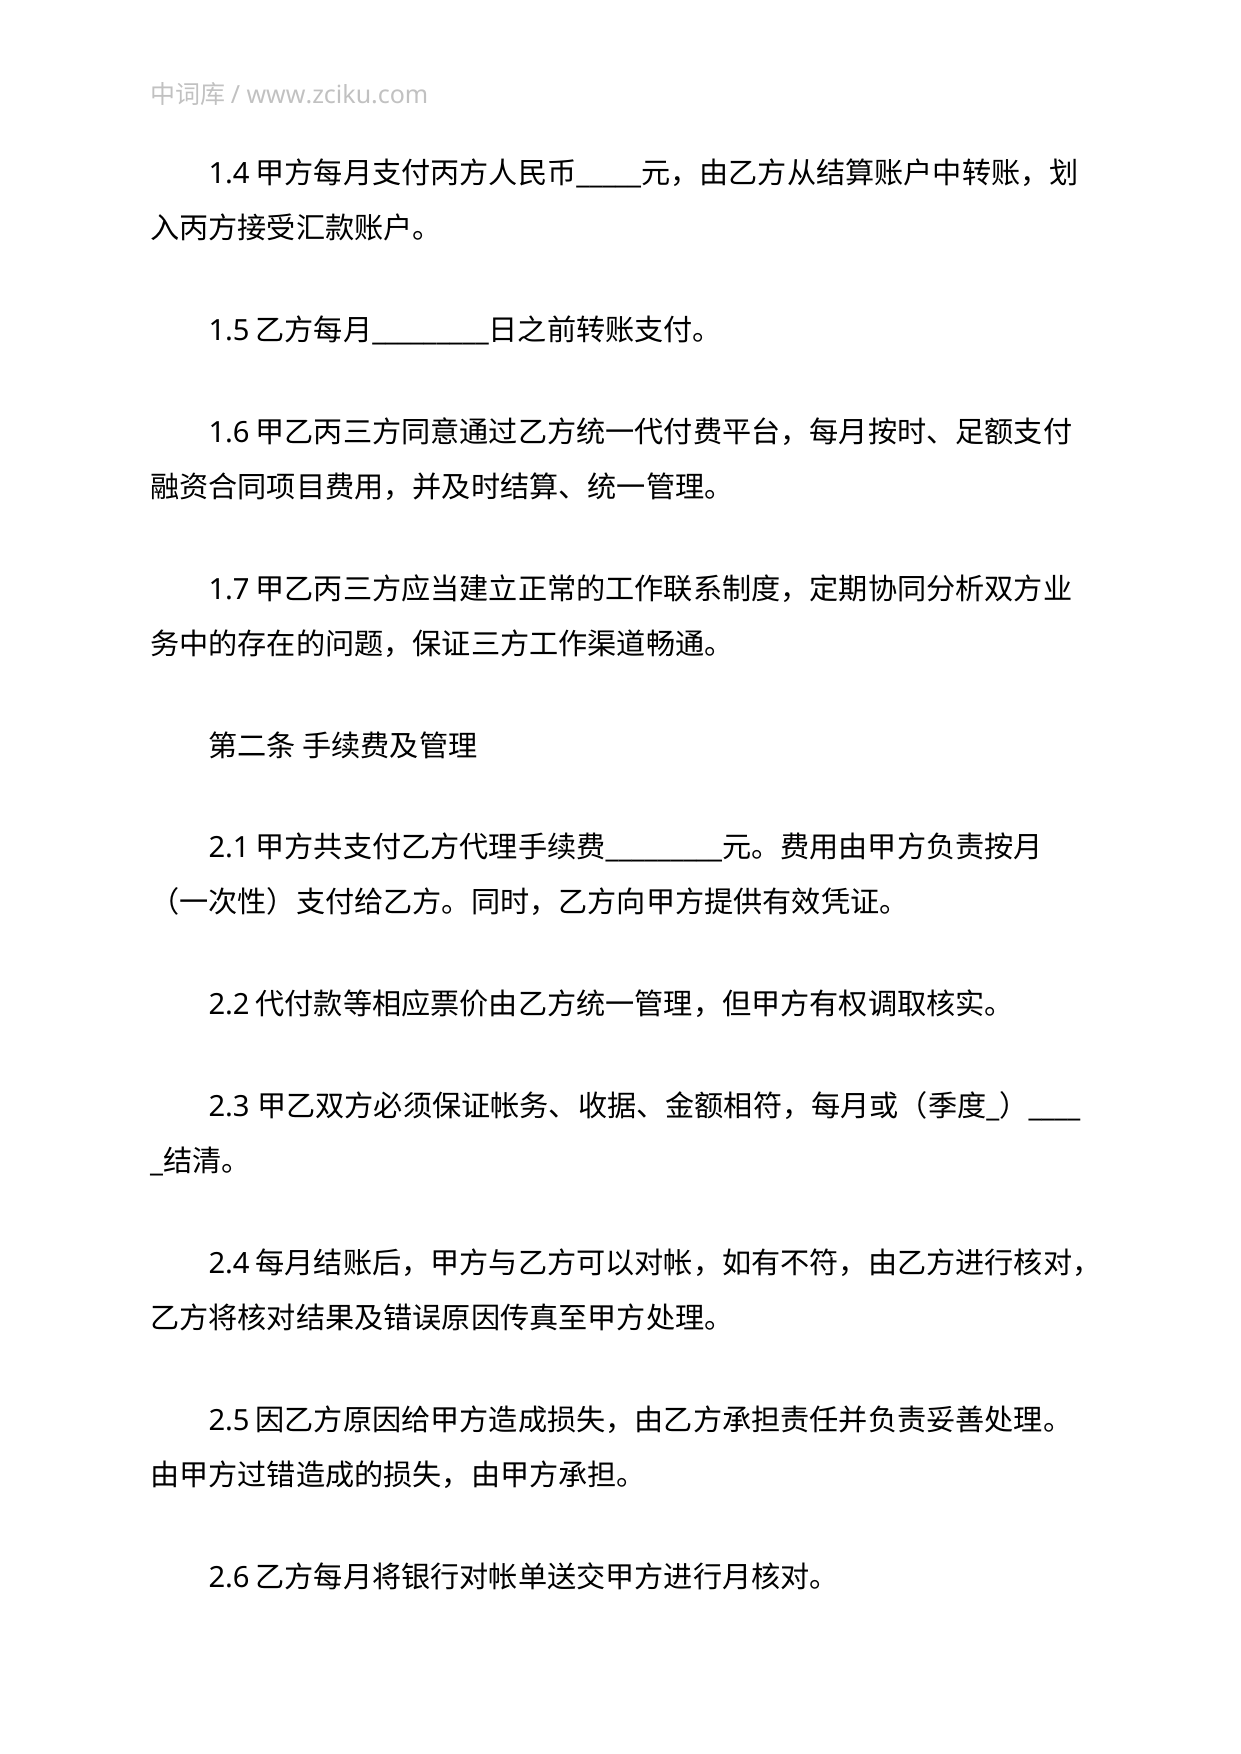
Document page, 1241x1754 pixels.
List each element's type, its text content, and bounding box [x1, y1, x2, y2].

text 1.6甲乙丙三方同意通过乙方统一代付费平台，每月按时、足额支付融资合同项目费用，并及时结算、统一管理。 [150, 409, 1090, 506]
text 1.5乙方每月_________日之前转账支付。 [150, 307, 1090, 349]
text 1.4甲方每月支付丙方人民币_____元，由乙方从结算账户中转账，划入丙方接受汇款账户。 [150, 150, 1090, 247]
text 2.5因乙方原因给甲方造成损失，由乙方承担责任并负责妥善处理。由甲方过错造成的损失，由甲方承担。 [150, 1397, 1090, 1494]
text 第二条 手续费及管理 [150, 722, 1090, 764]
text 1.7甲乙丙三方应当建立正常的工作联系制度，定期协同分析双方业务中的存在的问题，保证三方工作渠道畅通。 [150, 566, 1090, 663]
text 2.3 甲乙双方必须保证帐务、收据、金额相符，每月或（季度_）_____结清。 [150, 1083, 1090, 1180]
text 2.1甲方共支付乙方代理手续费_________元。费用由甲方负责按月（一次性）支付给乙方。同时，乙方向甲方提供有效凭证。 [150, 824, 1090, 921]
text 2.6乙方每月将银行对帐单送交甲方进行月核对。 [150, 1553, 1090, 1596]
text 2.4每月结账后，甲方与乙方可以对帐，如有不符，由乙方进行核对，乙方将核对结果及错误原因传真至甲方处理。 [150, 1240, 1090, 1337]
text 2.2代付款等相应票价由乙方统一管理，但甲方有权调取核实。 [150, 981, 1090, 1023]
